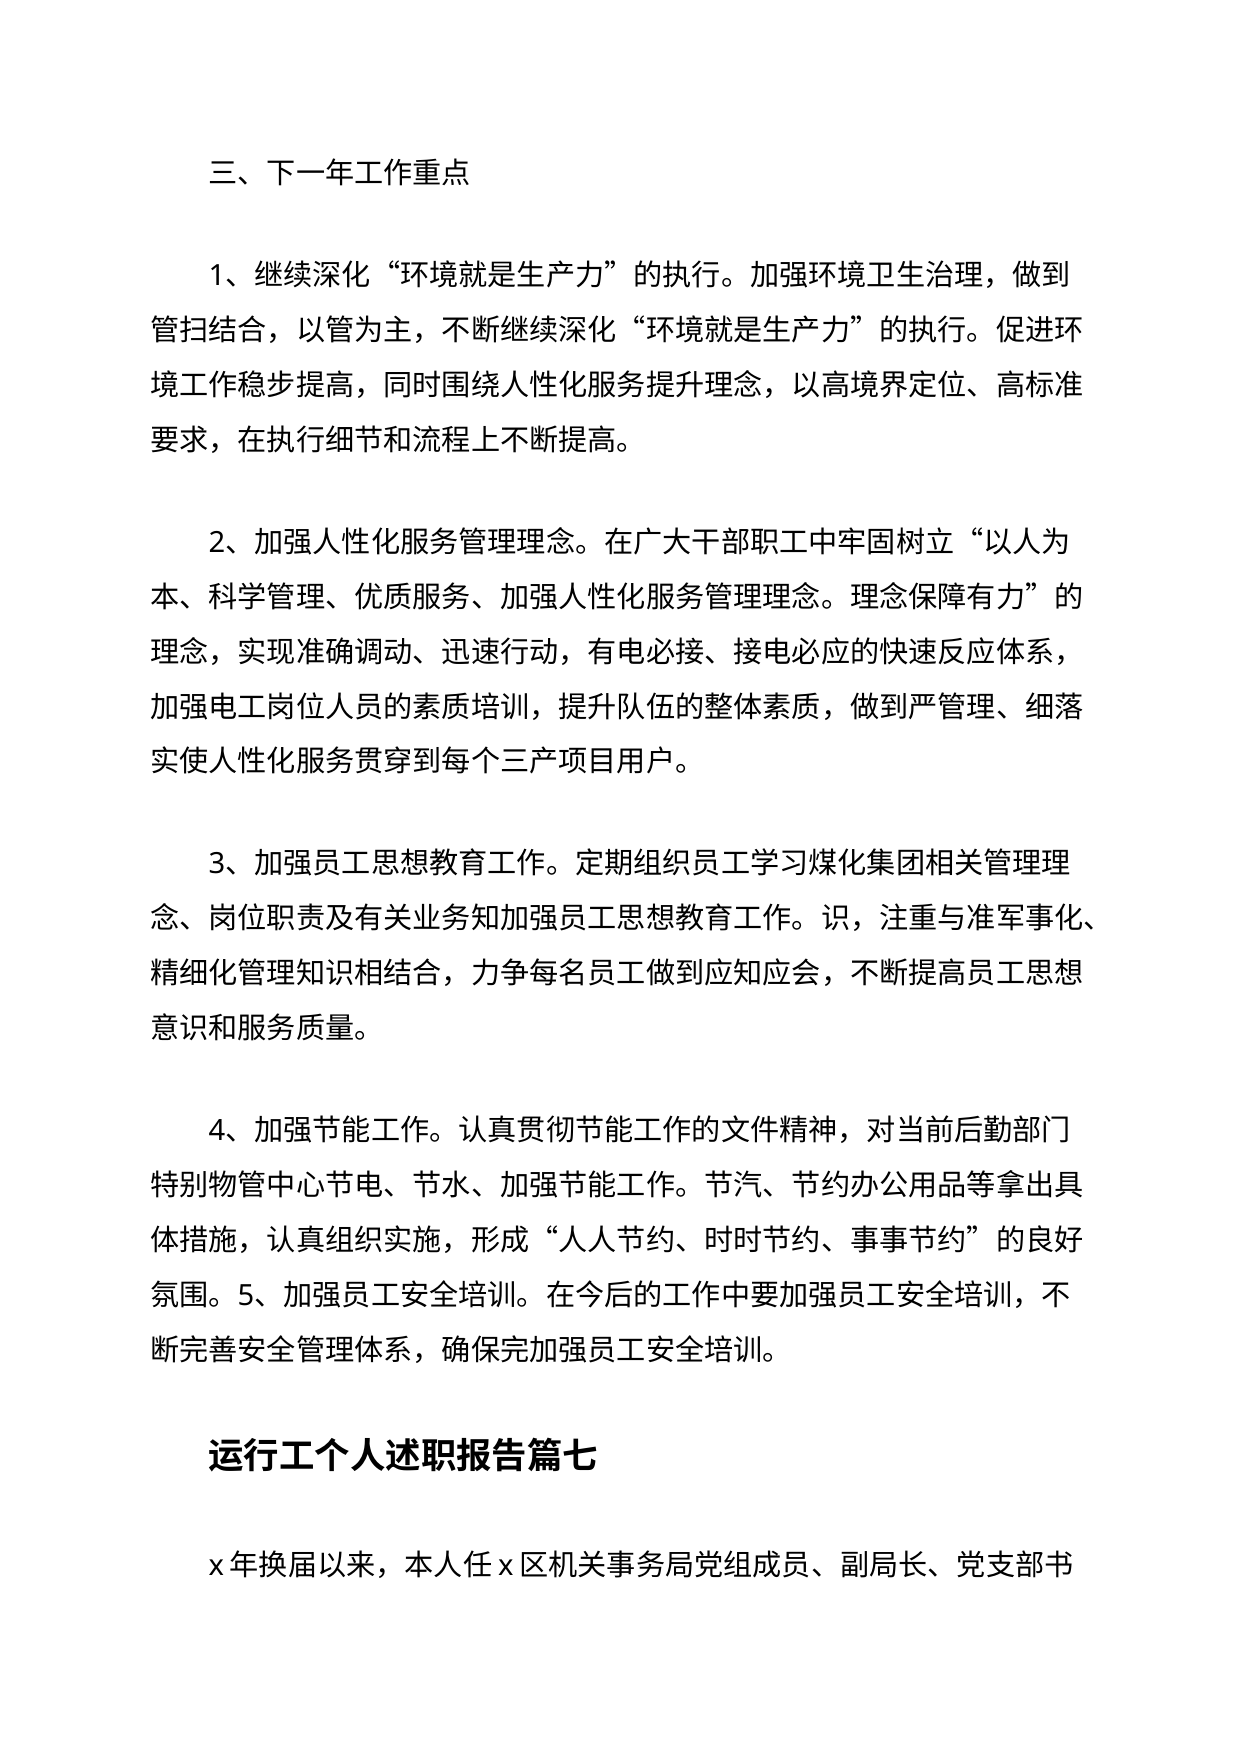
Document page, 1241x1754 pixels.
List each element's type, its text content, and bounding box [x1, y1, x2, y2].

text 运行工个人述职报告篇七 [150, 1428, 1090, 1479]
text 4、加强节能工作。认真贯彻节能工作的文件精神，对当前后勤部门特别物管中心节电、节水、加强节能工作。节汽、节约办公用品等拿出具体措施，认真组织实施，形成“人人节约、时时节约、事事节约”的良好氛围。5、加强员工安全培训。在今后的工作中要加强员工安全培训，不断完善安全管理体系，确保完加强员工安全培训。 [150, 1106, 1090, 1368]
text 2、加强人性化服务管理理念。在广大干部职工中牢固树立“以人为本、科学管理、优质服务、加强人性化服务管理理念。理念保障有力”的理念，实现准确调动、迅速行动，有电必接、接电必应的快速反应体系，加强电工岗位人员的素质培训，提升队伍的整体素质，做到严管理、细落实使人性化服务贯穿到每个三产项目用户。 [150, 518, 1090, 780]
text 1、继续深化“环境就是生产力”的执行。加强环境卫生治理，做到管扫结合，以管为主，不断继续深化“环境就是生产力”的执行。促进环境工作稳步提高，同时围绕人性化服务提升理念，以高境界定位、高标准要求，在执行细节和流程上不断提高。 [150, 252, 1090, 459]
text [150, 1541, 1090, 1584]
text 三、下一年工作重点 [150, 150, 1090, 192]
text 3、加强员工思想教育工作。定期组织员工学习煤化集团相关管理理念、岗位职责及有关业务知加强员工思想教育工作。识，注重与准军事化、精细化管理知识相结合，力争每名员工做到应知应会，不断提高员工思想意识和服务质量。 [150, 840, 1090, 1047]
